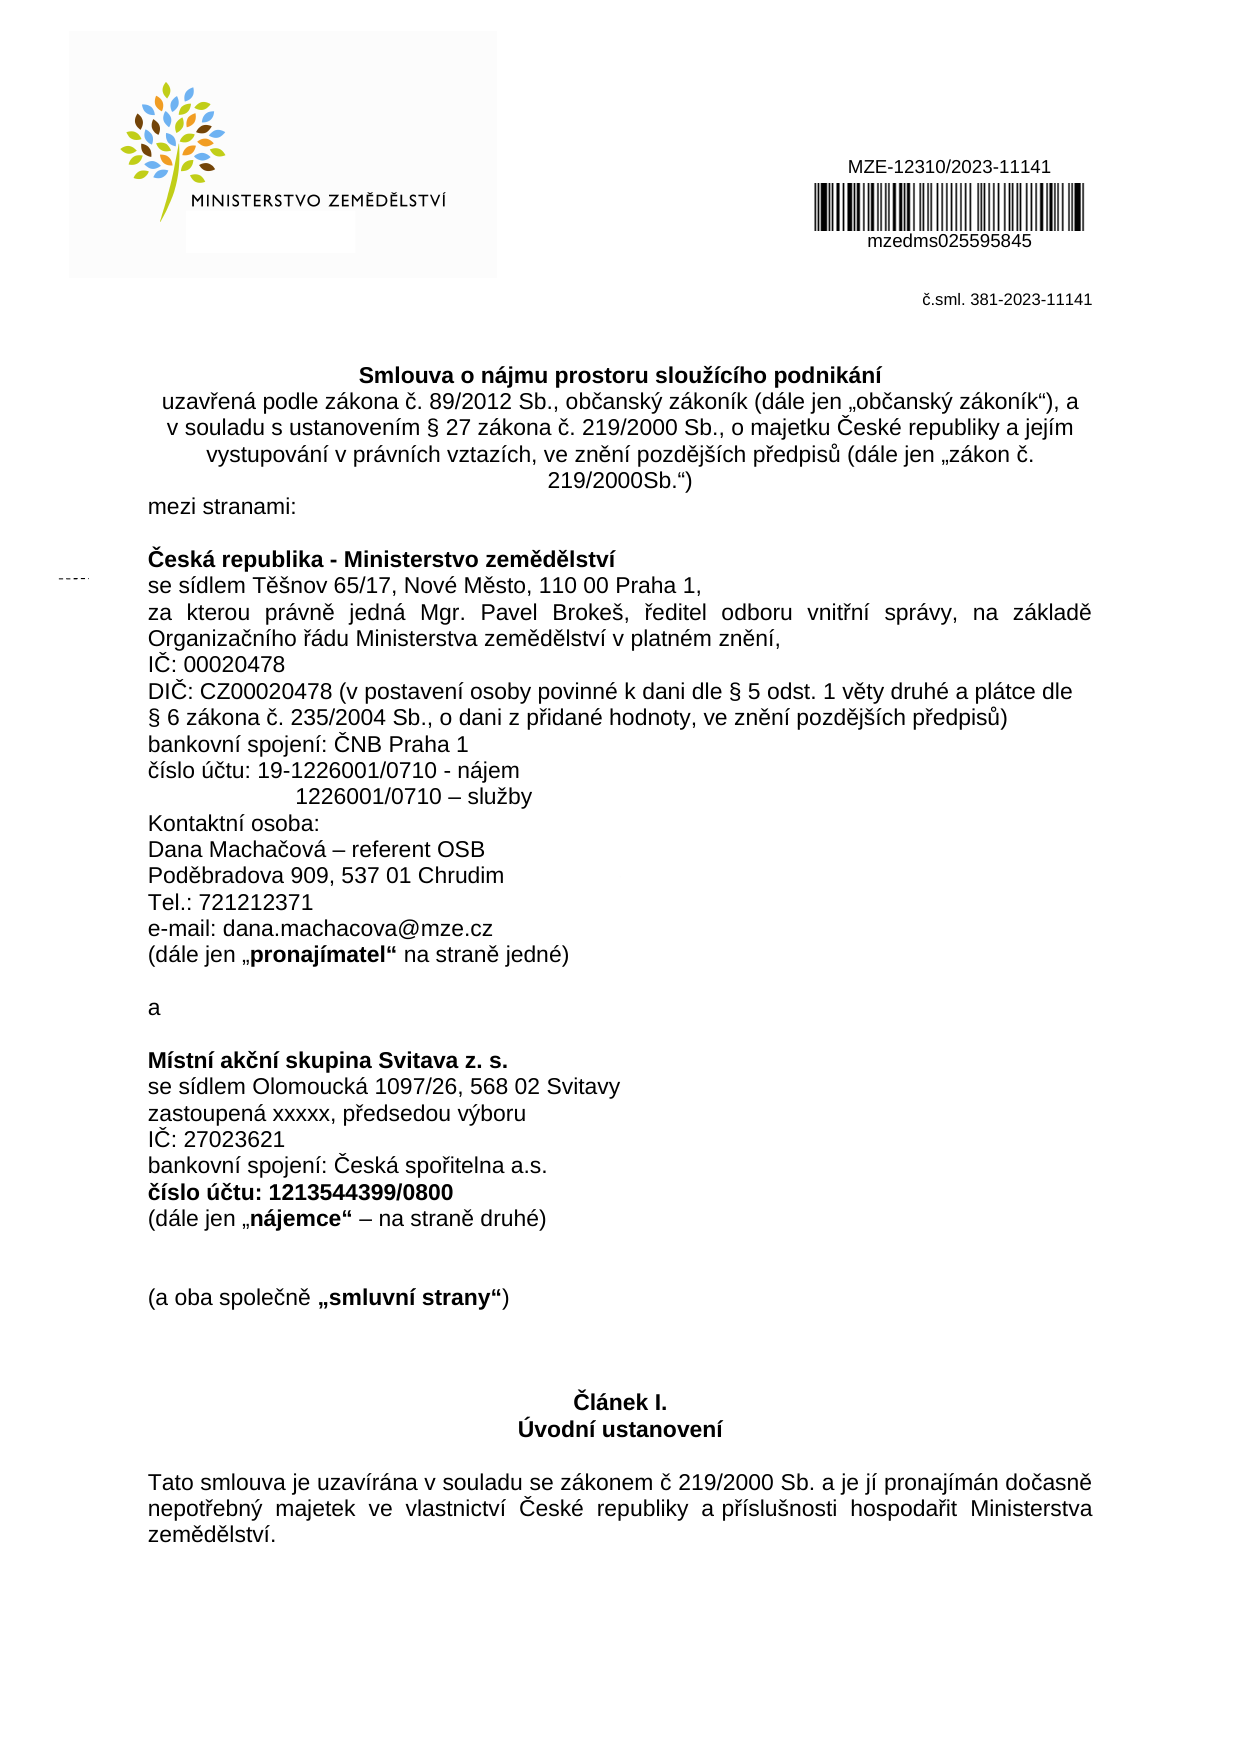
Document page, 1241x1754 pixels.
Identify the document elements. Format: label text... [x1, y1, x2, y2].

subtitle č.sml. 381-2023-11141 [148, 290, 1092, 309]
text Kontaktní osoba: [148, 809, 1092, 836]
text bankovní spojení: Česká spořitelna a.s. [148, 1152, 1092, 1178]
text se sídlem Těšnov 65/17, Nové Město, 110 00 Praha 1, [148, 572, 1092, 599]
text zastoupená xxxxx, předsedou výboru [148, 1099, 1092, 1126]
text Dana Machačová – referent OSB [148, 836, 1092, 862]
picture [807, 183, 1092, 231]
text číslo účtu: 1213544399/0800 [148, 1178, 1092, 1205]
text Místní akční skupina Svitava z. s. [148, 1047, 1092, 1073]
text (a oba společně „smluvní strany“) [148, 1284, 1092, 1310]
picture [69, 31, 497, 278]
text se sídlem Olomoucká 1097/26, 568 02 Svitavy [148, 1073, 1092, 1099]
text bankovní spojení: ČNB Praha 1 [148, 731, 1092, 757]
text (dále jen „nájemce“ – na straně druhé) [148, 1205, 1092, 1231]
text (dále jen „pronajímatel“ na straně jedné) [148, 941, 1092, 968]
text Článek I. [148, 1389, 1092, 1416]
text e-mail: dana.machacova@mze.cz [148, 915, 1092, 941]
text mezi stranami: [148, 493, 1092, 520]
text § 6 zákona č. 235/2004 Sb., o dani z přidané hodnoty, ve znění pozdějších předpisů) [148, 704, 1092, 731]
subtitle Smlouva o nájmu prostoru sloužícího podnikání [148, 362, 1092, 388]
text uzavřená podle zákona č. 89/2012 Sb., občanský zákoník (dále jen „občanský zákoník“), a v souladu s ustanovením § 27 zákona č. 219/2000 Sb., o majetku České republiky a jejím vystupování v právních vztazích, ve znění pozdějších předpisů (dále jen „zákon č. 219/2000Sb.“) [148, 388, 1092, 493]
text číslo účtu: 19-1226001/0710 - nájem [148, 757, 1092, 783]
text Úvodní ustanovení [148, 1416, 1092, 1442]
text a [148, 994, 1092, 1020]
text IČ: 00020478 [148, 651, 1092, 678]
text DIČ: CZ00020478 (v postavení osoby povinné k dani dle § 5 odst. 1 věty druhé a plátce dle [148, 678, 1092, 704]
text Poděbradova 909, 537 01 Chrudim [148, 862, 1092, 889]
text Tel.: 721212371 [148, 889, 1092, 915]
text IČ: 27023621 [148, 1126, 1092, 1152]
text 1226001/0710 – služby [221, 783, 1092, 809]
text za kterou právně jedná Mgr. Pavel Brokeš, ředitel odboru vnitřní správy, na základě Organizačního řádu Ministerstva zemědělství v platném znění, [148, 599, 1092, 651]
text Česká republika - Ministerstvo zemědělství [148, 546, 1092, 572]
text Tato smlouva je uzavírána v souladu se zákonem č 219/2000 Sb. a je jí pronajímán dočasně nepotřebný majetek ve vlastnictví České republiky a příslušnosti hospodařit Ministerstva zemědělství. [148, 1468, 1092, 1547]
